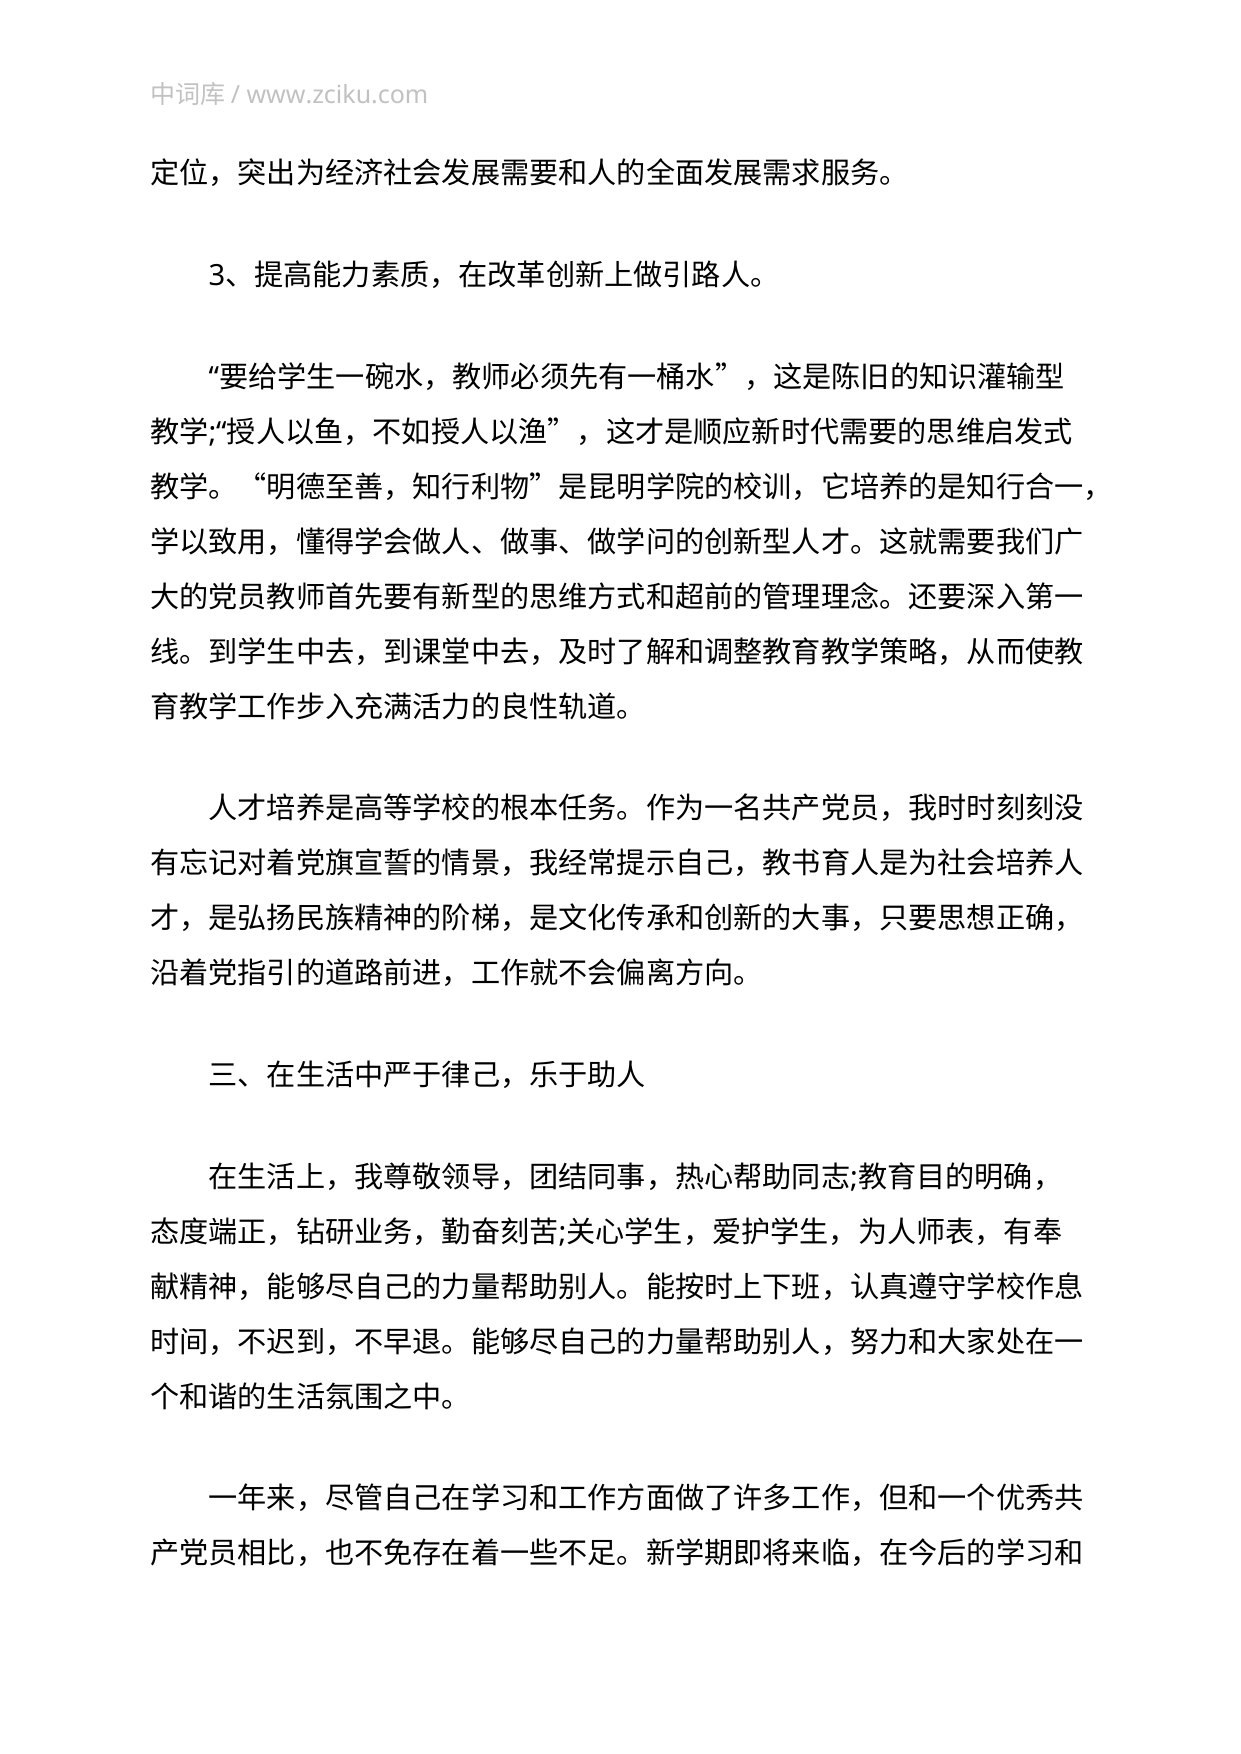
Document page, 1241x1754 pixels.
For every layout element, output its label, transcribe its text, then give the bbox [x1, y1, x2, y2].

text 在生活上，我尊敬领导，团结同事，热心帮助同志;教育目的明确，态度端正，钻研业务，勤奋刻苦;关心学生，爱护学生，为人师表，有奉献精神，能够尽自己的力量帮助别人。能按时上下班，认真遵守学校作息时间，不迟到，不早退。能够尽自己的力量帮助别人，努力和大家处在一个和谐的生活氛围之中。 [150, 1153, 1090, 1415]
text 三、在生活中严于律己，乐于助人 [150, 1052, 1090, 1094]
text 人才培养是高等学校的根本任务。作为一名共产党员，我时时刻刻没有忘记对着党旗宣誓的情景，我经常提示自己，教书育人是为社会培养人才，是弘扬民族精神的阶梯，是文化传承和创新的大事，只要思想正确，沿着党指引的道路前进，工作就不会偏离方向。 [150, 785, 1090, 992]
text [150, 1475, 1090, 1572]
text 3、提高能力素质，在改革创新上做引路人。 [150, 252, 1090, 294]
text “要给学生一碗水，教师必须先有一桶水”，这是陈旧的知识灌输型教学;“授人以鱼，不如授人以渔”，这才是顺应新时代需要的思维启发式教学。“明德至善，知行利物”是昆明学院的校训，它培养的是知行合一，学以致用，懂得学会做人、做事、做学问的创新型人才。这就需要我们广大的党员教师首先要有新型的思维方式和超前的管理理念。还要深入第一线。到学生中去，到课堂中去，及时了解和调整教育教学策略，从而使教育教学工作步入充满活力的良性轨道。 [150, 354, 1090, 726]
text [150, 150, 1090, 192]
